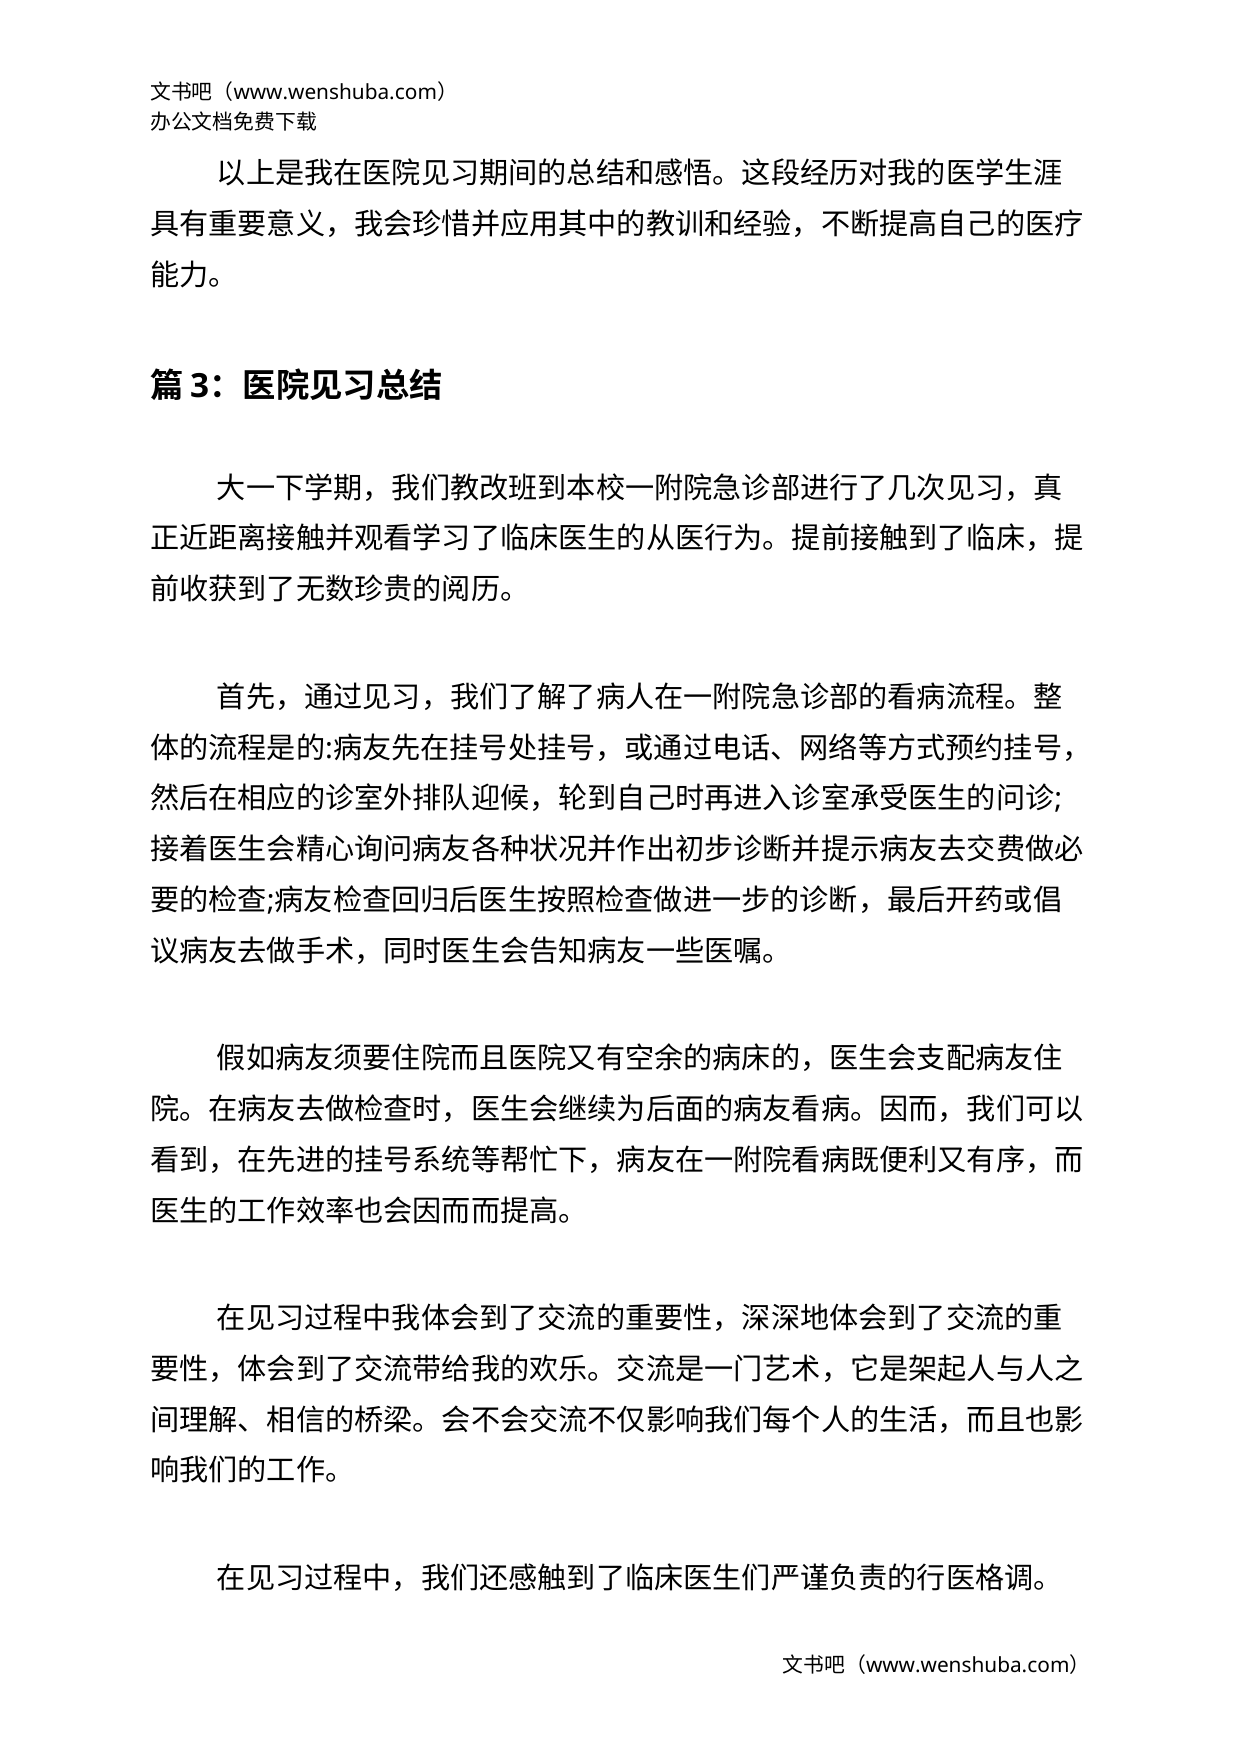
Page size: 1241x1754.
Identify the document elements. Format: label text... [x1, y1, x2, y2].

text 在见习过程中我体会到了交流的重要性，深深地体会到了交流的重要性，体会到了交流带给我的欢乐。交流是一门艺术，它是架起人与人之间理解、相信的桥梁。会不会交流不仅影响我们每个人的生活，而且也影响我们的工作。 [150, 1295, 1090, 1489]
text 大一下学期，我们教改班到本校一附院急诊部进行了几次见习，真正近距离接触并观看学习了临床医生的从医行为。提前接触到了临床，提前收获到了无数珍贵的阅历。 [150, 464, 1090, 608]
text 假如病友须要住院而且医院又有空余的病床的，医生会支配病友住院。在病友去做检查时，医生会继续为后面的病友看病。因而，我们可以看到，在先进的挂号系统等帮忙下，病友在一附院看病既便利又有序，而医生的工作效率也会因而而提高。 [150, 1035, 1090, 1229]
text 首先，通过见习，我们了解了病人在一附院急诊部的看病流程。整体的流程是的:病友先在挂号处挂号，或通过电话、网络等方式预约挂号，然后在相应的诊室外排队迎候，轮到自己时再进入诊室承受医生的问诊;接着医生会精心询问病友各种状况并作出初步诊断并提示病友去交费做必要的检查;病友检查回归后医生按照检查做进一步的诊断，最后开药或倡议病友去做手术，同时医生会告知病友一些医嘱。 [150, 673, 1090, 970]
text 篇3：医院见习总结 [150, 359, 1090, 407]
text 以上是我在医院见习期间的总结和感悟。这段经历对我的医学生涯具有重要意义，我会珍惜并应用其中的教训和经验，不断提高自己的医疗能力。 [150, 150, 1090, 294]
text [150, 1554, 1090, 1597]
